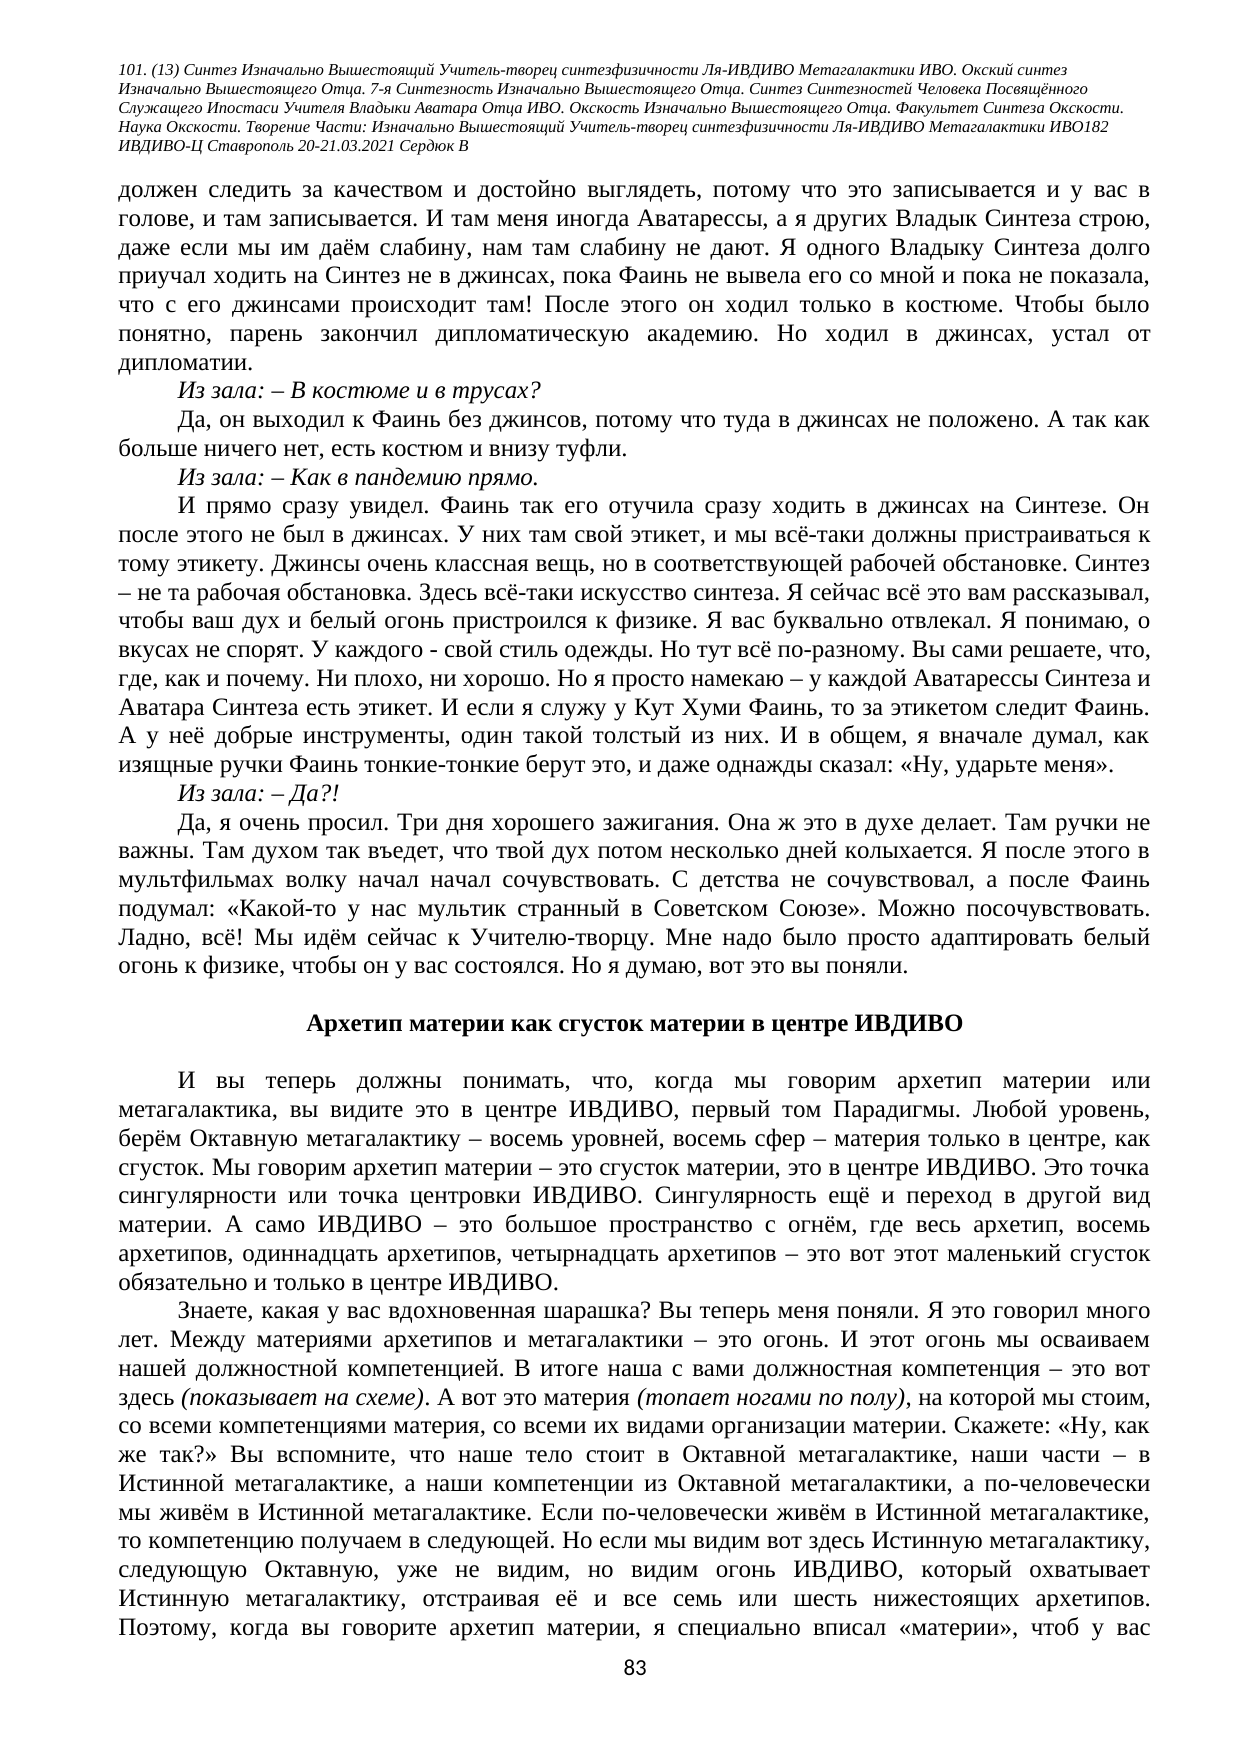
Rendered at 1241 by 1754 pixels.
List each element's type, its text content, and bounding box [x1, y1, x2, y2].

text И прямо сразу увидел. Фаинь так его отучила сразу ходить в джинсах на Синтезе. Он после этого не был в джинсах. У них там свой этикет, и мы всё-таки должны пристраиваться к тому этикету. Джинсы очень классная вещь, но в соответствующей рабочей обстановке. Синтез – не та рабочая обстановка. Здесь всё-таки искусство синтеза. Я сейчас всё это вам рассказывал, чтобы ваш дух и белый огонь пристроился к физике. Я вас буквально отвлекал. Я понимаю, о вкусах не спорят. У каждого - свой стиль одежды. Но тут всё по-разному. Вы сами решаете, что, где, как и почему. Ни плохо, ни хорошо. Но я просто намекаю – у каждой Аватарессы Синтеза и Аватара Синтеза есть этикет. И если я служу у Кут Хуми Фаинь, то за этикетом следит Фаинь. А у неё добрые инструменты, один такой толстый из них. И в общем, я вначале думал, как изящные ручки Фаинь тонкие-тонкие берут это, и даже однажды сказал: «Ну, ударьте меня». [118, 491, 1152, 778]
text Да, он выходил к Фаинь без джинсов, потому что туда в джинсах не положено. А так как больше ничего нет, есть костюм и внизу туфли. [118, 404, 1152, 462]
text Из зала: – Как в пандемию прямо. [118, 462, 1152, 491]
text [118, 1296, 1152, 1641]
text Архетип материи как сгусток материи в центре ИВДИВО [118, 1008, 1152, 1037]
text Из зала: – Да?! [118, 778, 1152, 807]
text Да, я очень просил. Три дня хорошего зажигания. Она ж это в духе делает. Там ручки не важны. Там духом так въедет, что твой дух потом несколько дней колыхается. Я после этого в мультфильмах волку начал начал сочувствовать. С детства не сочувствовал, а после Фаинь подумал: «Какой-то у нас мультик странный в Советском Союзе». Можно посочувствовать. Ладно, всё! Мы идём сейчас к Учителю-творцу. Мне надо было просто адаптировать белый огонь к физике, чтобы он у вас состоялся. Но я думаю, вот это вы поняли. [118, 807, 1152, 979]
text Из зала: – В костюме и в трусах? [118, 376, 1152, 404]
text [118, 174, 1152, 376]
text И вы теперь должны понимать, что, когда мы говорим архетип материи или метагалактика, вы видите это в центре ИВДИВО, первый том Парадигмы. Любой уровень, берём Октавную метагалактику – восемь уровней, восемь сфер – материя только в центре, как сгусток. Мы говорим архетип материи – это сгусток материи, это в центре ИВДИВО. Это точка сингулярности или точка центровки ИВДИВО. Сингулярность ещё и переход в другой вид материи. А само ИВДИВО – это большое пространство с огнём, где весь архетип, восемь архетипов, одиннадцать архетипов, четырнадцать архетипов – это вот этот маленький сгусток обязательно и только в центре ИВДИВО. [118, 1066, 1152, 1296]
